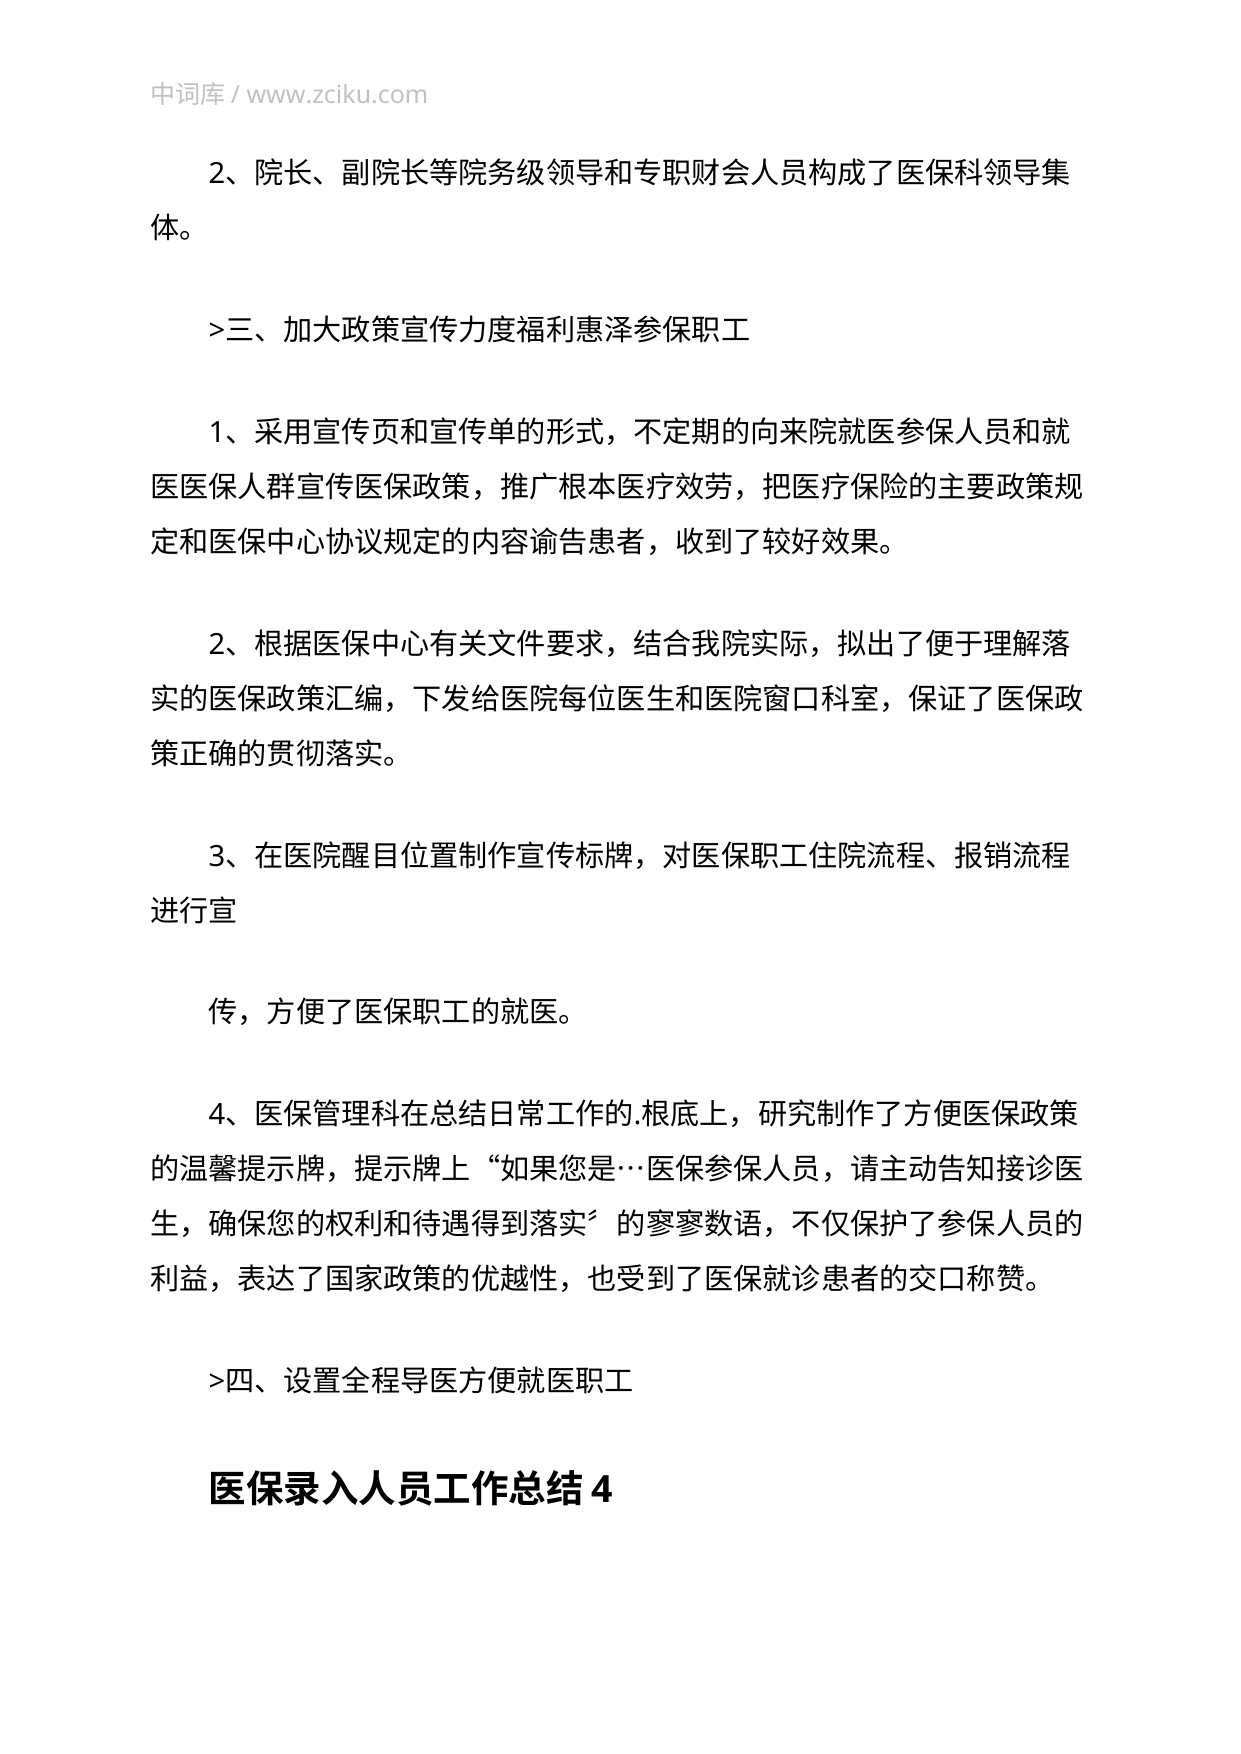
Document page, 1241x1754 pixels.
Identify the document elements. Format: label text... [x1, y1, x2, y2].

text >三、加大政策宣传力度福利惠泽参保职工 [150, 307, 1090, 349]
text 传，方便了医保职工的就医。 [150, 989, 1090, 1031]
text 2、根据医保中心有关文件要求，结合我院实际，拟出了便于理解落实的医保政策汇编，下发给医院每位医生和医院窗口科室，保证了医保政策正确的贯彻落实。 [150, 620, 1090, 773]
text 4、医保管理科在总结日常工作的.根底上，研究制作了方便医保政策的温馨提示牌，提示牌上“如果您是…医保参保人员，请主动告知接诊医生，确保您的权利和待遇得到落实〞的寥寥数语，不仅保护了参保人员的利益，表达了国家政策的优越性，也受到了医保就诊患者的交口称赞。 [150, 1091, 1090, 1298]
text 1、采用宣传页和宣传单的形式，不定期的向来院就医参保人员和就医医保人群宣传医保政策，推广根本医疗效劳，把医疗保险的主要政策规定和医保中心协议规定的内容谕告患者，收到了较好效果。 [150, 409, 1090, 561]
text 2、院长、副院长等院务级领导和专职财会人员构成了医保科领导集体。 [150, 150, 1090, 247]
text 医保录入人员工作总结4 [150, 1459, 1090, 1514]
text >四、设置全程导医方便就医职工 [150, 1357, 1090, 1399]
text 3、在医院醒目位置制作宣传标牌，对医保职工住院流程、报销流程进行宣 [150, 832, 1090, 929]
